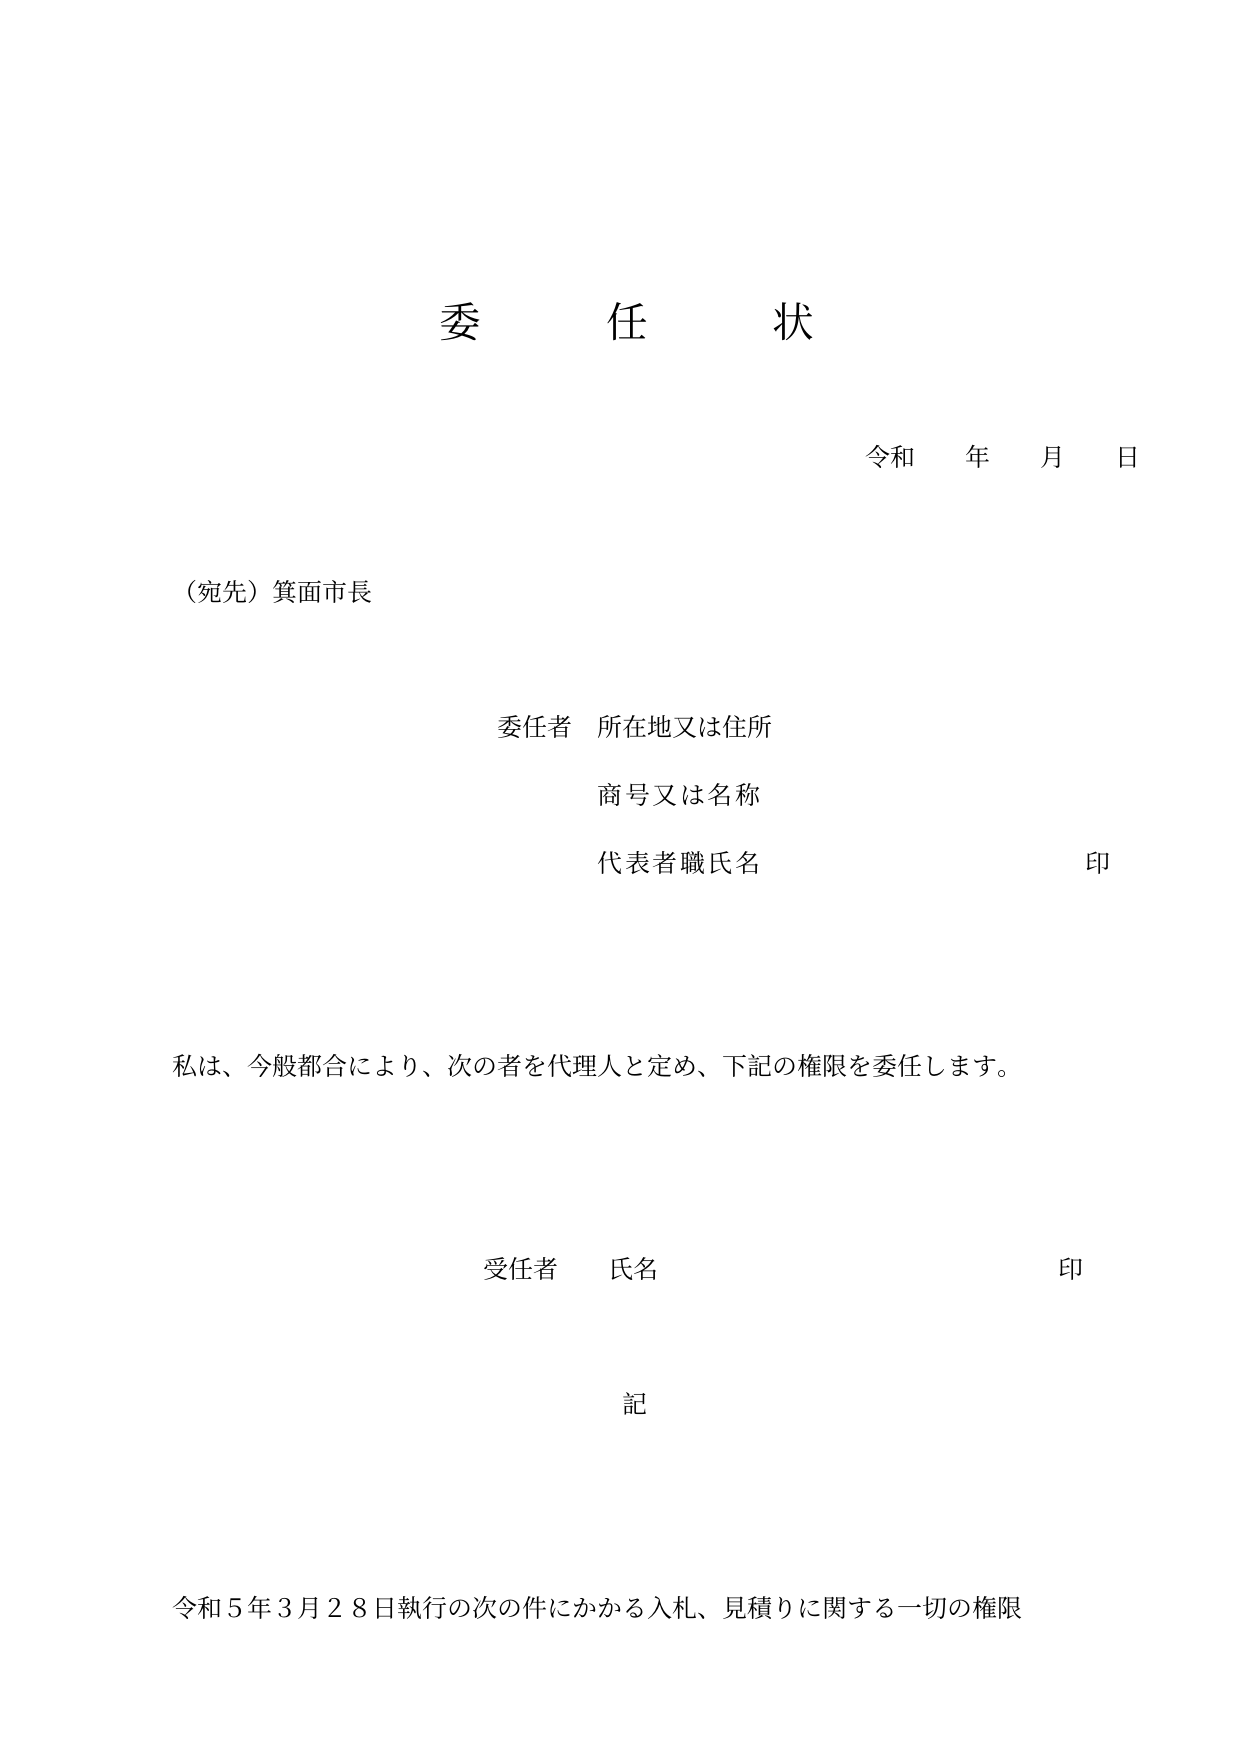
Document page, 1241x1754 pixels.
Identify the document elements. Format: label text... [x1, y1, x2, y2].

text 委 任 状 [148, 286, 1140, 354]
text 商号又は名称 [148, 760, 1140, 828]
text 委任者 所在地又は住所 [148, 692, 1140, 760]
text （宛先）箕面市長 [148, 557, 1140, 624]
text 令和５年３月２８日執行の次の件にかかる入札、見積りに関する一切の権限 [148, 1572, 1140, 1640]
text 記 [148, 1369, 1140, 1437]
table_header 受任者 氏名 印 [153, 1166, 1139, 1302]
text 令和 年 月 日 [148, 421, 1140, 489]
text 私は、今般都合により、次の者を代理人と定め、下記の権限を委任します。 [148, 1031, 1140, 1098]
text 代表者職氏名 印 [148, 828, 1140, 895]
